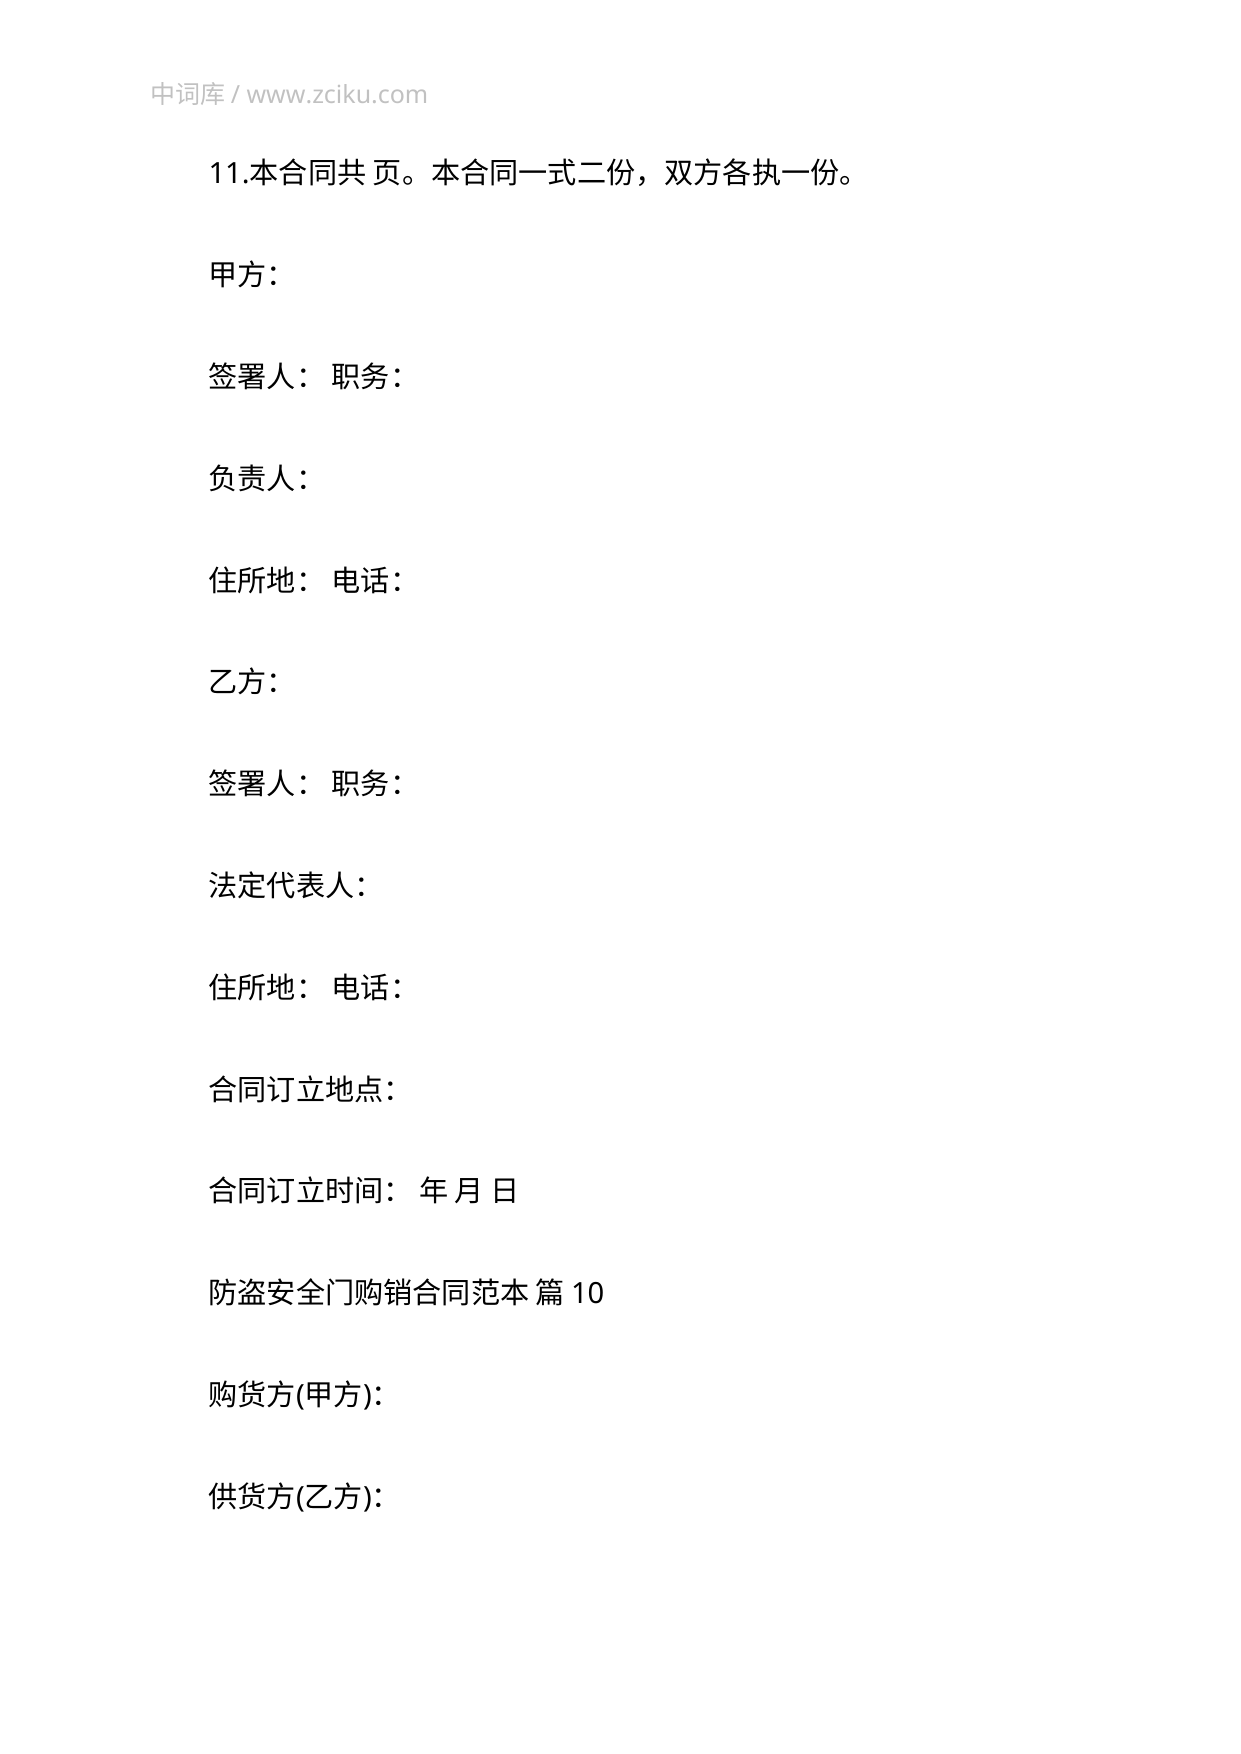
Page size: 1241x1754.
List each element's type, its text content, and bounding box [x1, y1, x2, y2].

text 住所地： 电话： [150, 964, 1090, 1007]
text 负责人： [150, 456, 1090, 498]
text 供货方(乙方)： [150, 1474, 1090, 1516]
text 合同订立地点： [150, 1066, 1090, 1108]
text 甲方： [150, 252, 1090, 294]
text 签署人： 职务： [150, 354, 1090, 396]
text 11.本合同共 页。本合同一式二份，双方各执一份。 [150, 150, 1090, 192]
text 防盗安全门购销合同范本 篇10 [150, 1270, 1090, 1312]
text 法定代表人： [150, 863, 1090, 905]
text 签署人： 职务： [150, 761, 1090, 803]
text 住所地： 电话： [150, 557, 1090, 599]
text 乙方： [150, 659, 1090, 701]
text 购货方(甲方)： [150, 1372, 1090, 1414]
text 合同订立时间： 年 月 日 [150, 1168, 1090, 1210]
